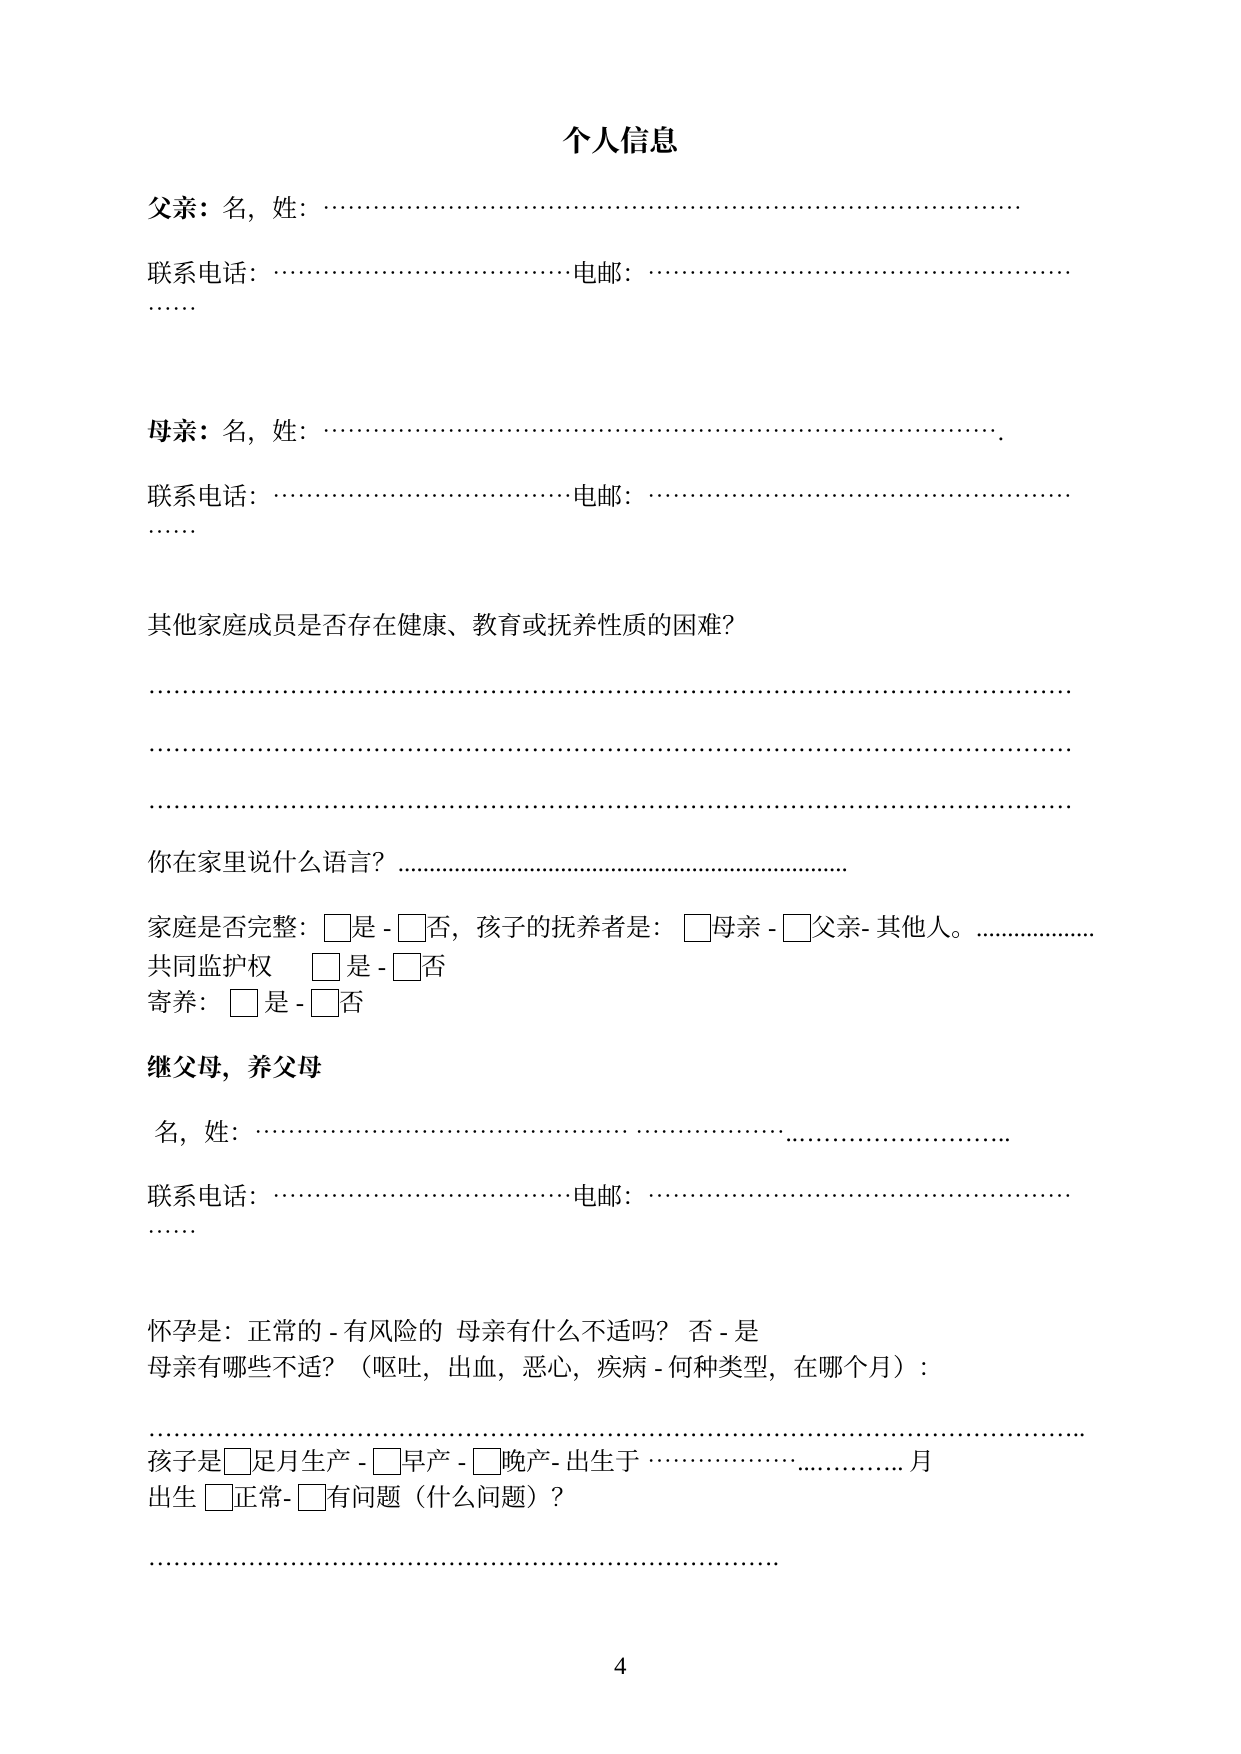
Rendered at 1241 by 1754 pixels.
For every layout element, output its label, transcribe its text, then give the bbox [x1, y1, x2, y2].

text 寄养： 是 - 否 [148, 983, 1092, 1019]
text 家庭是否完整：是 - 否，孩子的抚养者是： 母亲 - 父亲- 其他人。................... [148, 907, 1092, 943]
text ………………………………………………………………………………………………….. [148, 1413, 1092, 1441]
text 个人信息 [148, 118, 1092, 160]
text 你在家里说什么语言？........................................................................ [148, 843, 1092, 879]
text 共同监护权 是 - 否 [148, 947, 1092, 983]
text 孩子是足月生产 - 早产 - 晚产- 出生于 ………………...……….. 月 [148, 1441, 1092, 1477]
text 联系电话：………………………………电邮：………………………………………………… [148, 1177, 1092, 1249]
text 联系电话：………………………………电邮：………………………………………………… [148, 253, 1092, 325]
text 其他家庭成员是否存在健康、教育或抚养性质的困难？ [148, 606, 1092, 642]
text 母亲有哪些不适？（呕吐，出血，恶心，疾病 - 何种类型，在哪个月）： [148, 1348, 1092, 1384]
text 出生 正常- 有问题（什么问题）？ [148, 1477, 1092, 1513]
text …………………………………………………………………. [148, 1542, 1092, 1571]
text 怀孕是：正常的 - 有风险的 母亲有什么不适吗？ 否 - 是 [148, 1312, 1092, 1348]
text 母亲：名，姓：………………………………………………………………………. [148, 412, 1092, 447]
text ………………………………………………………………………………………………… [148, 785, 1092, 814]
text ………………………………………………………………………………………………… [148, 670, 1092, 699]
text 联系电话：………………………………电邮：………………………………………………… [148, 476, 1092, 548]
text 父亲：名，姓：………………………………………………………………………… [148, 189, 1092, 225]
text 名，姓：……………………………………… ………………..…………………….. [148, 1112, 1092, 1148]
text ………………………………………………………………………………………………… [148, 728, 1092, 757]
text 继父母，养父母 [148, 1048, 1092, 1083]
